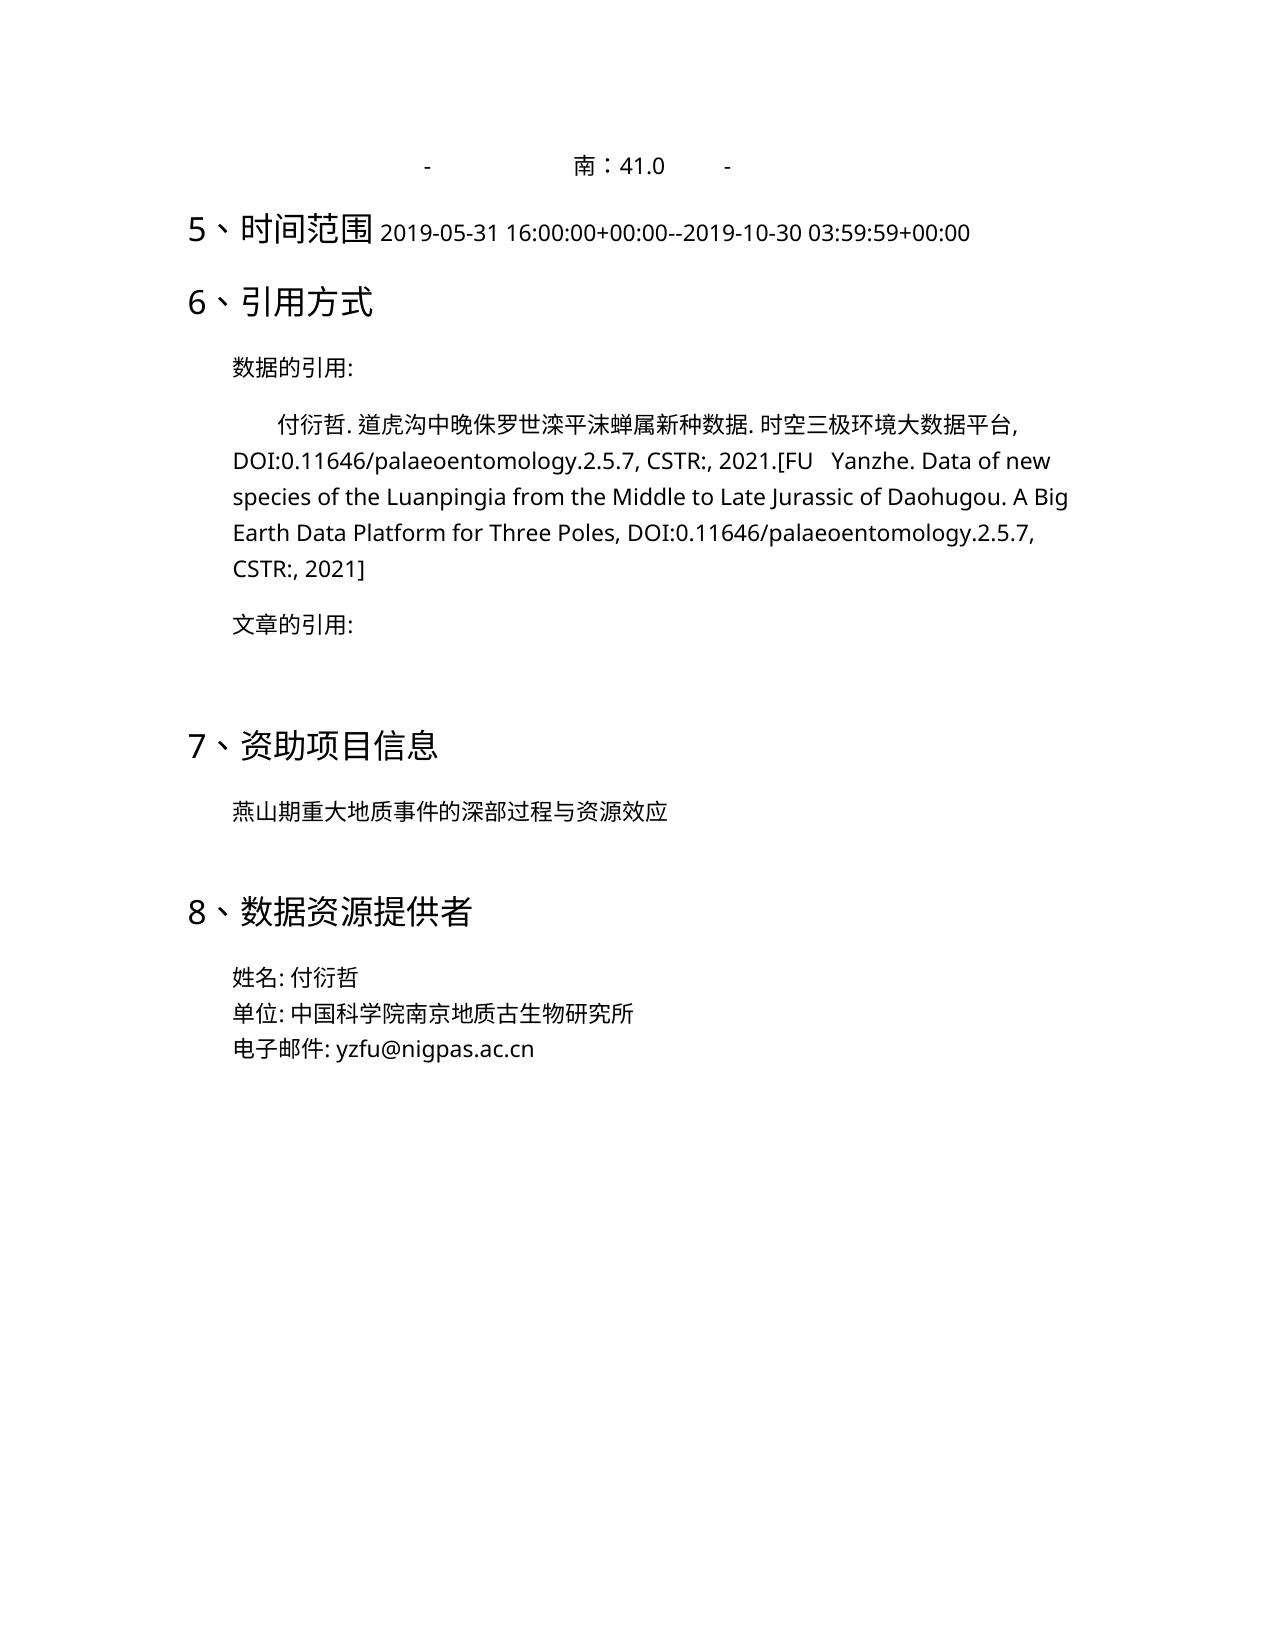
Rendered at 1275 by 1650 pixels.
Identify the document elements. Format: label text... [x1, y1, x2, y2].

text 7、资助项目信息 [187, 723, 1087, 768]
text 姓名: 付衍哲 单位: 中国科学院南京地质古生物研究所 电子邮件: yzfu@nigpas.ac.cn [232, 962, 1087, 1137]
table_cell - [413, 150, 562, 206]
text 数据的引用: [232, 352, 1087, 383]
text 8、数据资源提供者 [187, 888, 1087, 934]
table_cell - [713, 150, 862, 206]
text 文章的引用: [232, 609, 1087, 641]
table_cell 南：41.0 [563, 150, 712, 206]
text 付衍哲. 道虎沟中晚侏罗世滦平沫蝉属新种数据. 时空三极环境大数据平台, DOI:0.11646/palaeoentomology.2.5.7, CSTR:, 2021.[FU Yanzhe. Data of new species of the Luanpingia from the Middle to Late Jurassic of Daohugou. A Big Earth Data Platform for Three Poles, DOI:0.11646/palaeoentomology.2.5.7, CSTR:, 2021] [232, 409, 1087, 584]
text 燕山期重大地质事件的深部过程与资源效应 [232, 796, 1087, 863]
text 5、时间范围2019-05-31 16:00:00+00:00--2019-10-30 03:59:59+00:00 [187, 206, 1087, 251]
text 6、引用方式 [187, 279, 1087, 324]
